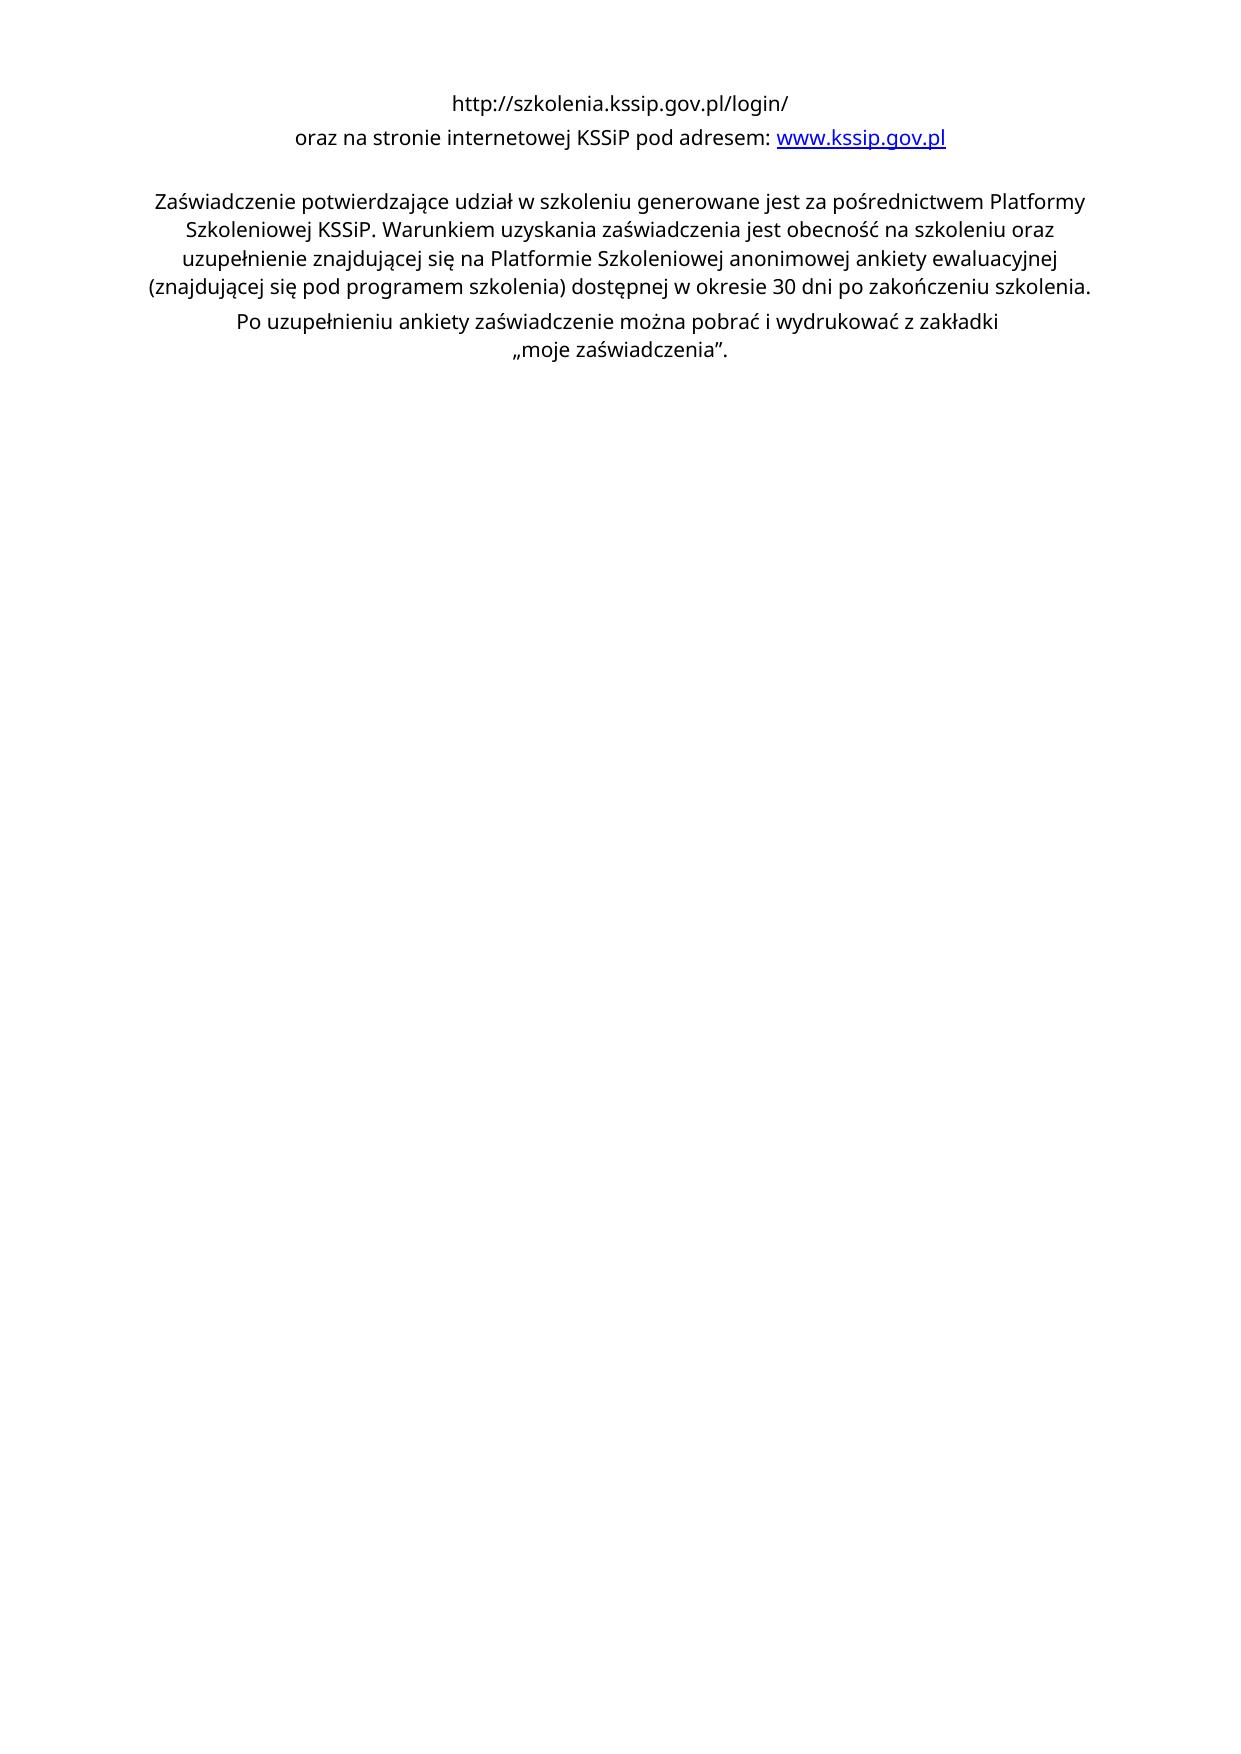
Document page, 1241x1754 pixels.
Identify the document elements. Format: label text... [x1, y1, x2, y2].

text Zaświadczenie potwierdzające udział w szkoleniu generowane jest za pośrednictwem Platformy Szkoleniowej KSSiP. Warunkiem uzyskania zaświadczenia jest obecność na szkoleniu oraz uzupełnienie znajdującej się na Platformie Szkoleniowej anonimowej ankiety ewaluacyjnej (znajdującej się pod programem szkolenia) dostępnej w okresie 30 dni po zakończeniu szkolenia. [148, 187, 1093, 301]
text http://szkolenia.kssip.gov.pl/login/ [148, 89, 1093, 117]
text Po uzupełnieniu ankiety zaświadczenie można pobrać i wydrukować z zakładki „moje zaświadczenia”. [148, 307, 1093, 364]
text oraz na stronie internetowej KSSiP pod adresem: www.kssip.gov.pl [148, 123, 1093, 152]
